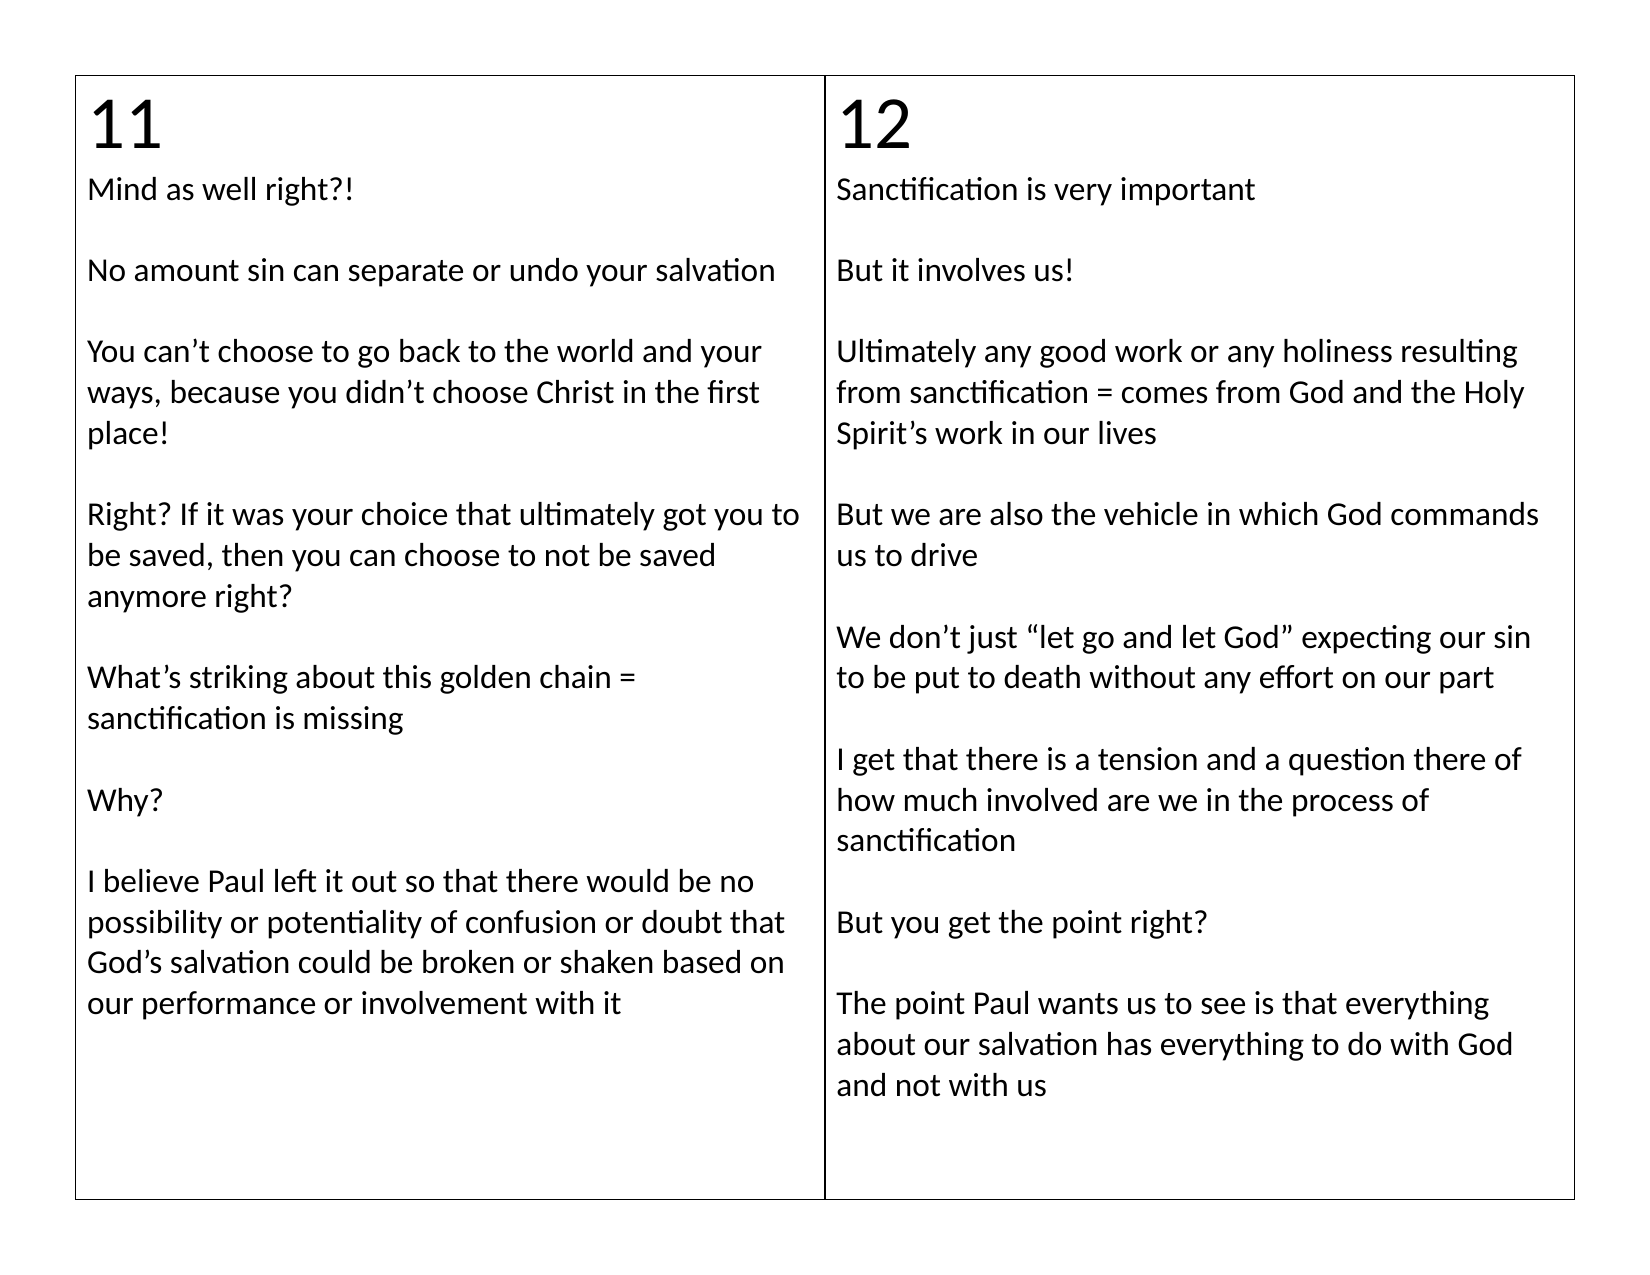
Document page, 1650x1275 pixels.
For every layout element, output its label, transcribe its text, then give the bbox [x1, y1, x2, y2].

table_cell 12 Sanctification is very important But it involves us! Ultimately any good work or any holiness resulting from sanctification = comes from God and the Holy Spirit’s work in our lives But we are also the vehicle in which God commands us to drive We don’t just “let go and let God” expecting our sin to be put to death without any effort on our part I get that there is a tension and a question there of how much involved are we in the process of sanctification But you get the point right? The point Paul wants us to see is that everything about our salvation has everything to do with God and not with us [826, 76, 1574, 1199]
table_cell 11 Mind as well right?! No amount sin can separate or undo your salvation You can’t choose to go back to the world and your ways, because you didn’t choose Christ in the first place! Right? If it was your choice that ultimately got you to be saved, then you can choose to not be saved anymore right? What’s striking about this golden chain = sanctification is missing Why? I believe Paul left it out so that there would be no possibility or potentiality of confusion or doubt that God’s salvation could be broken or shaken based on our performance or involvement with it [76, 76, 824, 1199]
